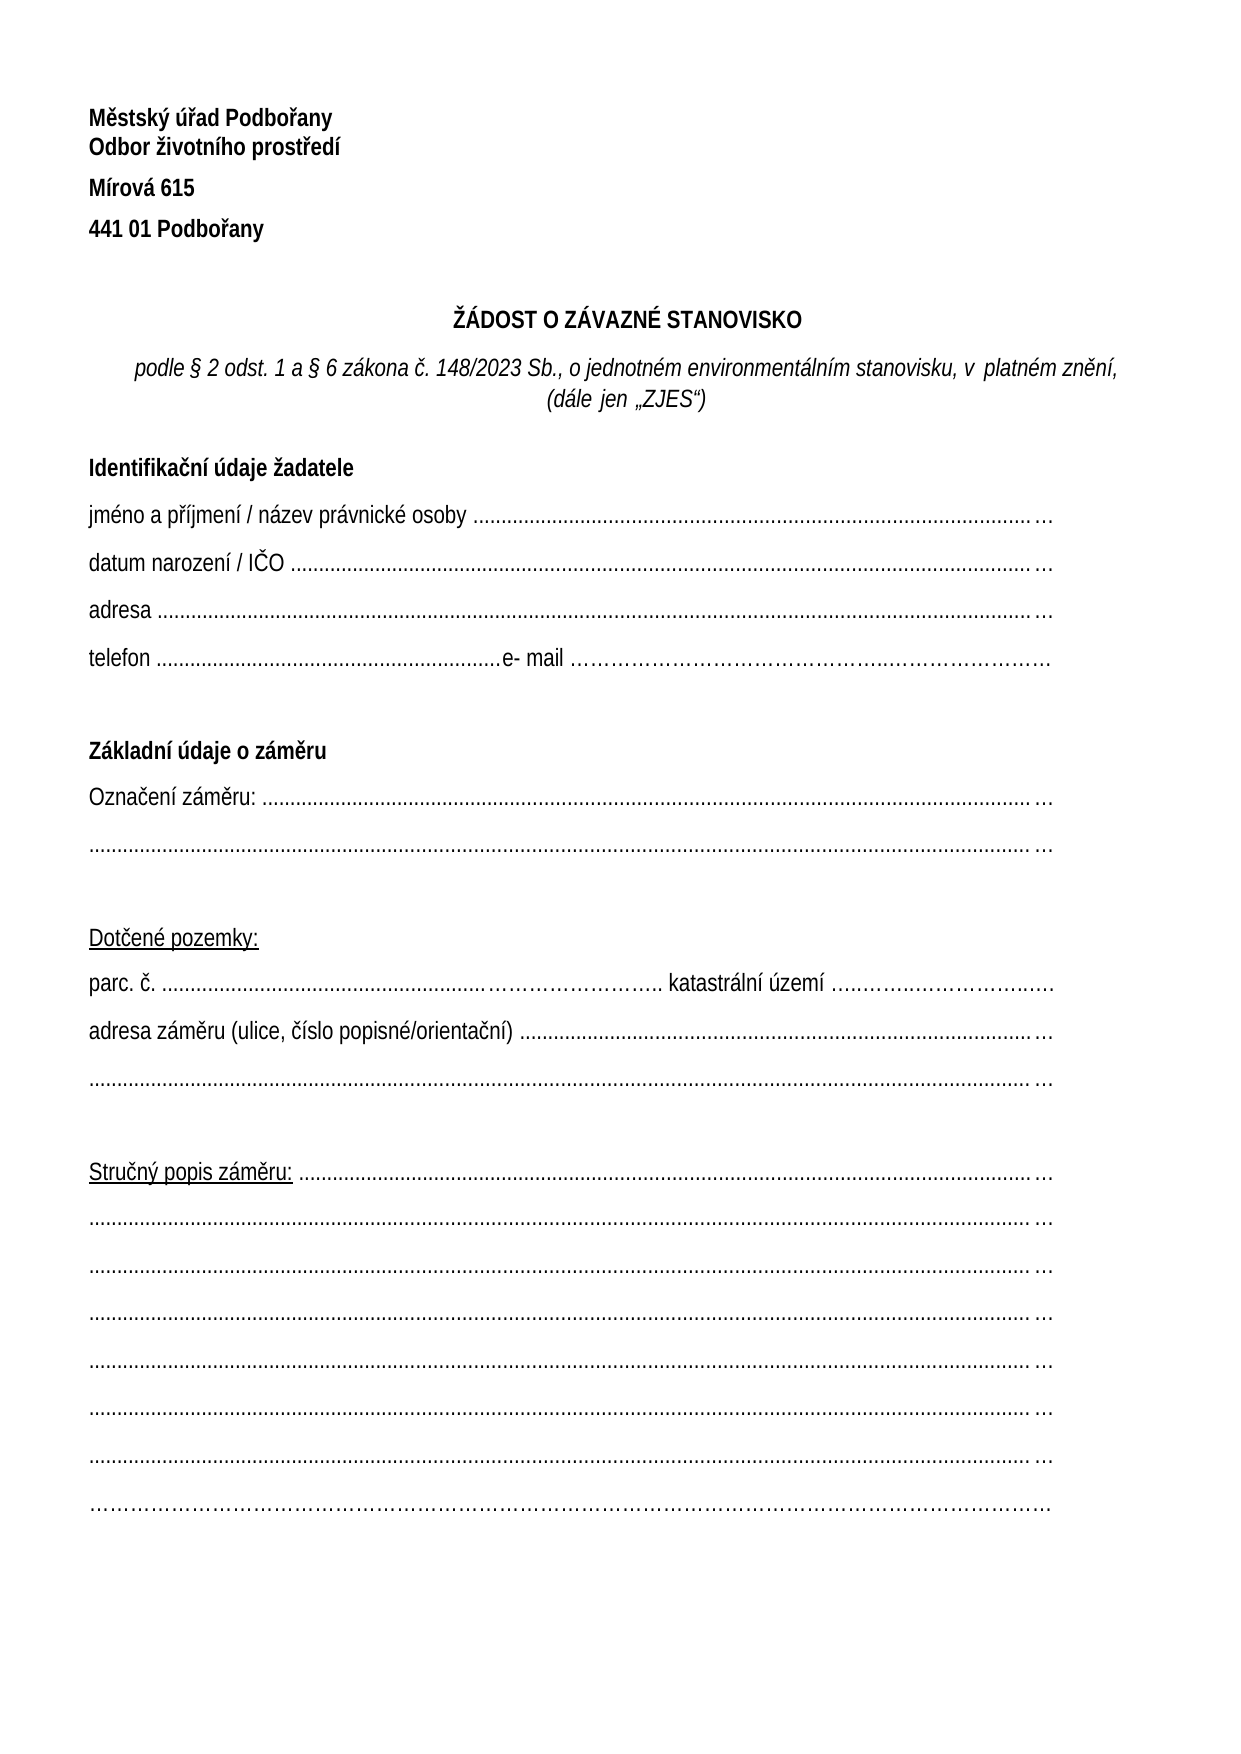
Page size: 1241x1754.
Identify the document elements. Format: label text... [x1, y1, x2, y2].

text telefon e- mail ………………………………………..…………………… [89, 643, 1167, 672]
text … [89, 1297, 1167, 1326]
text adresa záměru (ulice, číslo popisné/orientační) … [89, 1016, 1167, 1044]
text jméno a příjmení / název právnické osoby … [89, 500, 1167, 529]
text … [89, 1202, 1167, 1231]
text … [89, 1345, 1167, 1373]
text Odbor životního prostředí [89, 132, 1167, 161]
text Mírová 615 [89, 173, 1167, 202]
text parc. č. …………………….. katastrální území …..……..……………..…. [89, 968, 1167, 997]
text datum narození / IČO … [89, 548, 1167, 576]
text Označení záměru: … [89, 782, 1167, 810]
text …………………………………………………………………………………………………………………………… [89, 1488, 1167, 1516]
text podle § 2 odst. 1 a § 6 zákona č. 148/2023 Sb., o jednotném environmentálním stanovisku, v platném znění, (dále jen „ZJES“) [89, 353, 1167, 413]
text Dotčené pozemky: [89, 923, 1167, 951]
text ŽÁDOST O ZÁVAZNÉ STANOVISKO [89, 306, 1167, 334]
text Identifikační údaje žadatele [89, 452, 1167, 481]
text … [89, 1249, 1167, 1278]
text Základní údaje o záměru [89, 736, 1167, 765]
text … [89, 1392, 1167, 1421]
text … [89, 1063, 1167, 1092]
text adresa … [89, 595, 1167, 624]
text … [89, 829, 1167, 858]
text … [89, 1440, 1167, 1469]
text Stručný popis záměru: … [89, 1157, 1167, 1185]
text Městský úřad Podbořany [89, 103, 1167, 132]
text 441 01 Podbořany [89, 214, 1167, 243]
